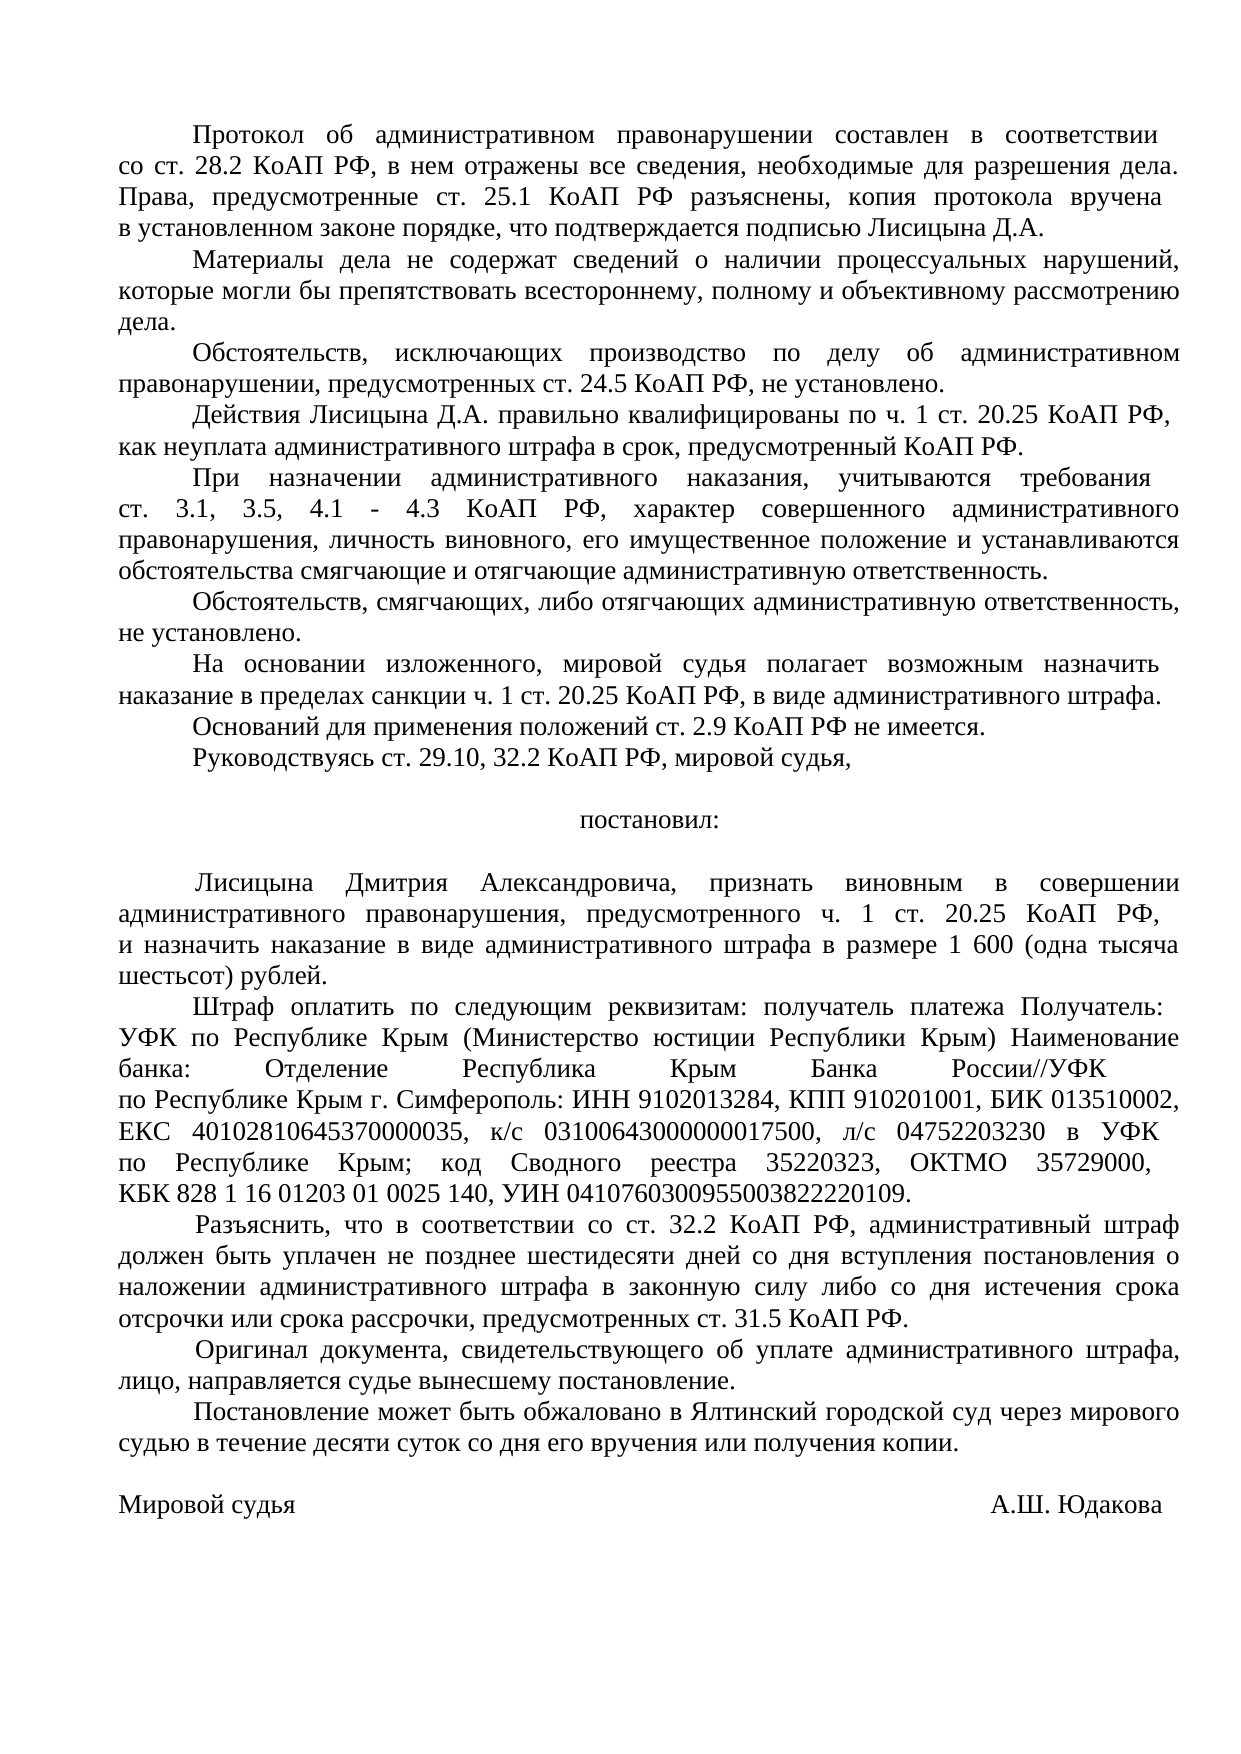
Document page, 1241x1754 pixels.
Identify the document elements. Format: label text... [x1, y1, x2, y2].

text Лисицына Дмитрия Александровича, признать виновным в совершении административного правонарушения, предусмотренного ч. 1 ст. 20.25 КоАП РФ, и назначить наказание в виде административного штрафа в размере 1 600 (одна тысяча шестьсот) рублей. [118, 866, 1181, 990]
text Штраф оплатить по следующим реквизитам: получатель платежа Получатель: УФК по Республике Крым (Министерство юстиции Республики Крым) Наименование банка: Отделение Республика Крым Банка России//УФК по Республике Крым г. Симферополь: ИНН 9102013284, КПП 910201001, БИК 013510002, ЕКС 40102810645370000035, к/с 03100643000000017500, л/с 04752203230 в УФК по Республике Крым; код Сводного реестра 35220323, ОКТМО 35729000, КБК 828 1 16 01203 01 0025 140, УИН 0410760300955003822220109. [118, 990, 1181, 1208]
text Действия Лисицына Д.А. правильно квалифицированы по ч. 1 ст. 20.25 КоАП РФ, как неуплата административного штрафа в срок, предусмотренный КоАП РФ. [118, 398, 1181, 461]
text Протокол об административном правонарушении составлен в соответствии со ст. 28.2 КоАП РФ, в нем отражены все сведения, необходимые для разрешения дела. Права, предусмотренные ст. 25.1 КоАП РФ разъяснены, копия протокола вручена в установленном законе порядке, что подтверждается подписью Лисицына Д.А. [118, 118, 1181, 243]
text Оснований для применения положений ст. 2.9 КоАП РФ не имеется. [118, 710, 1181, 741]
text Материалы дела не содержат сведений о наличии процессуальных нарушений, которые могли бы препятствовать всестороннему, полному и объективному рассмотрению дела. [118, 243, 1181, 336]
text Обстоятельств, смягчающих, либо отягчающих административную ответственность, не установлено. [118, 585, 1181, 648]
text Оригинал документа, свидетельствующего об уплате административного штрафа, лицо, направляется судье вынесшему постановление. [118, 1333, 1181, 1395]
text Мировой судья А.Ш. Юдакова [118, 1488, 1181, 1520]
text Разъяснить, что в соответствии со ст. 32.2 КоАП РФ, административный штраф должен быть уплачен не позднее шестидесяти дней со дня вступления постановления о наложении административного штрафа в законную силу либо со дня истечения срока отсрочки или срока рассрочки, предусмотренных ст. 31.5 КоАП РФ. [118, 1208, 1181, 1333]
text На основании изложенного, мировой судья полагает возможным назначить наказание в пределах санкции ч. 1 ст. 20.25 КоАП РФ, в виде административного штрафа. [118, 648, 1181, 710]
text При назначении административного наказания, учитываются требования ст. 3.1, 3.5, 4.1 - 4.3 КоАП РФ, характер совершенного административного правонарушения, личность виновного, его имущественное положение и устанавливаются обстоятельства смягчающие и отягчающие административную ответственность. [118, 461, 1181, 585]
text Постановление может быть обжаловано в Ялтинский городской суд через мирового судью в течение десяти суток со дня его вручения или получения копии. [118, 1395, 1181, 1457]
text постановил: [118, 803, 1181, 834]
text Руководствуясь ст. 29.10, 32.2 КоАП РФ, мировой судья, [118, 741, 1181, 772]
text Обстоятельств, исключающих производство по делу об административном правонарушении, предусмотренных ст. 24.5 КоАП РФ, не установлено. [118, 336, 1181, 398]
